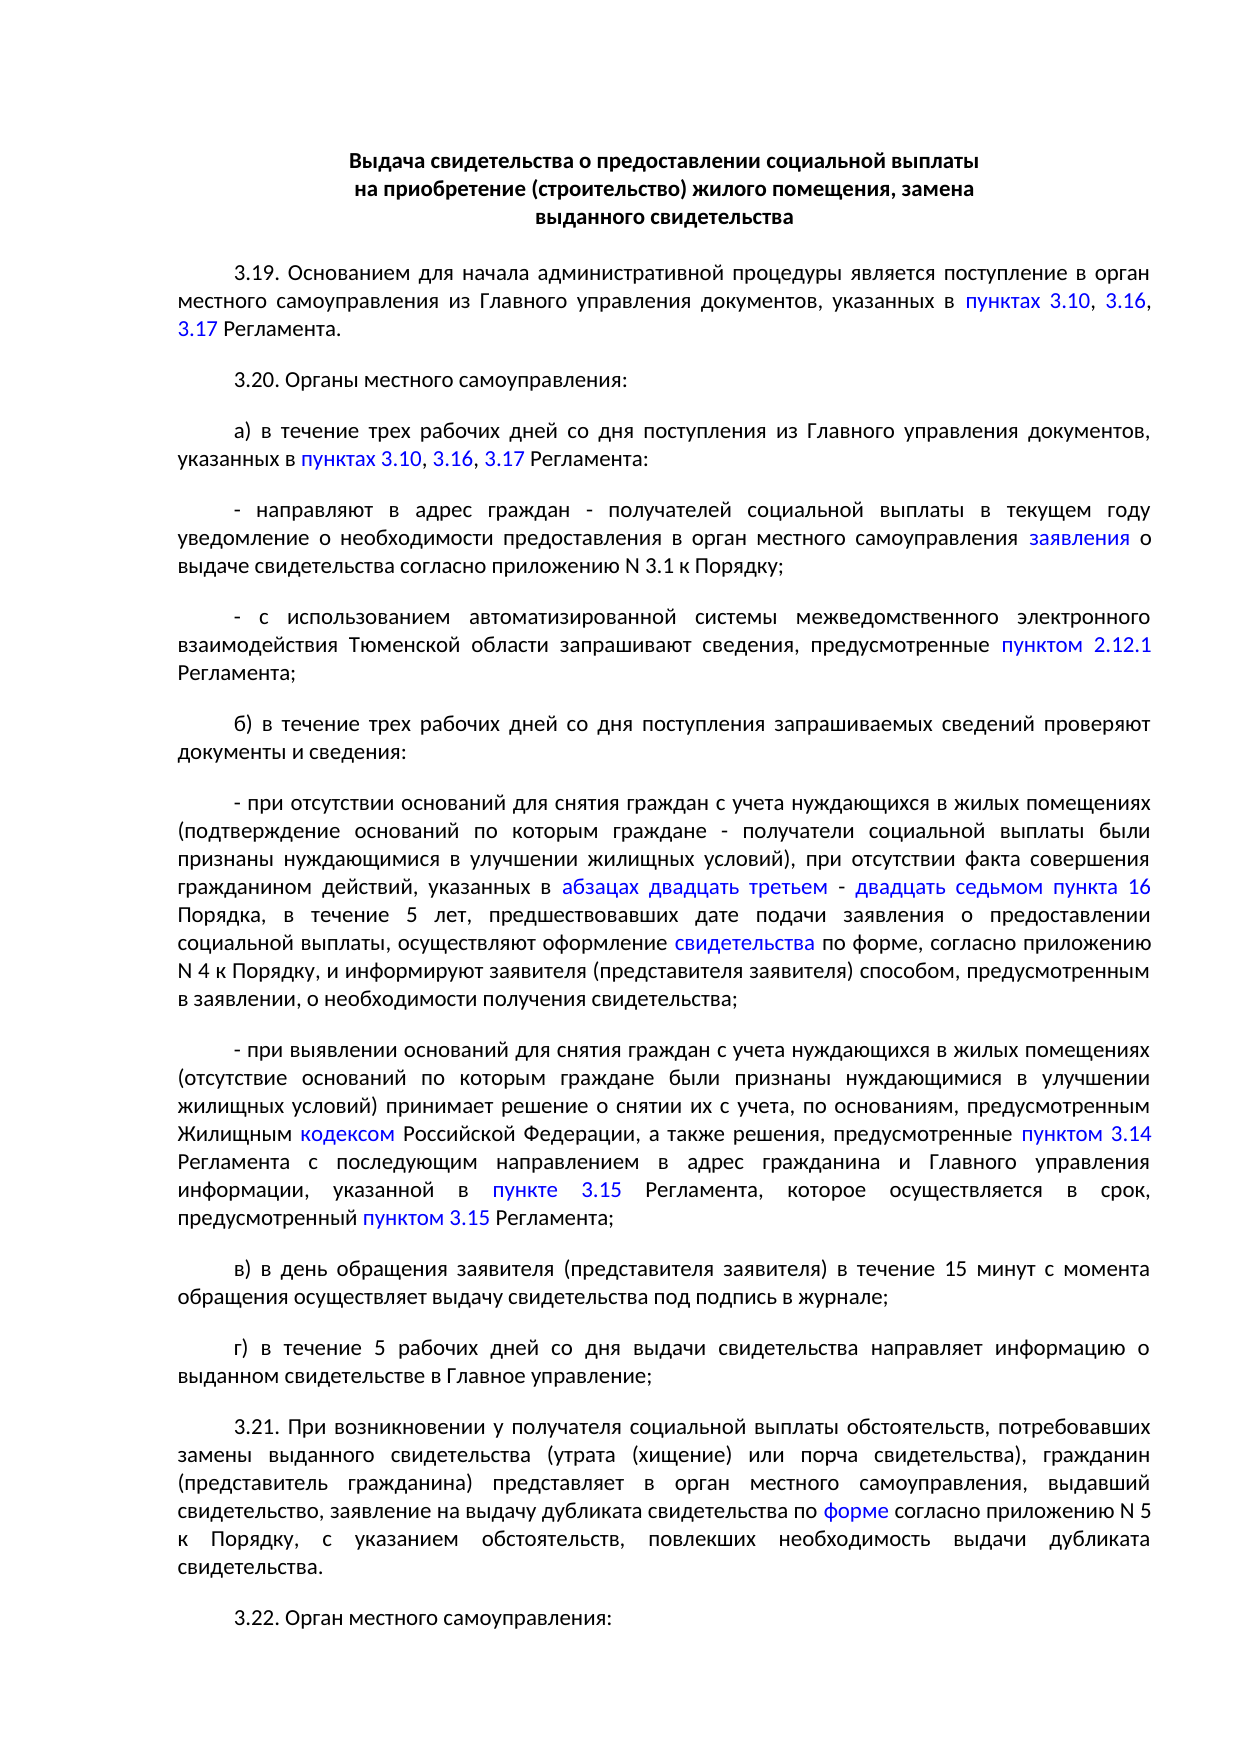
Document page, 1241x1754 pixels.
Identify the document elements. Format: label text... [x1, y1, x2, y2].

title Выдача свидетельства о предоставлении социальной выплаты [177, 146, 1152, 174]
title выданного свидетельства [177, 202, 1152, 230]
text в) в день обращения заявителя (представителя заявителя) в течение 15 минут с момента обращения осуществляет выдачу свидетельства под подпись в журнале; [177, 1254, 1152, 1310]
text 3.19. Основанием для начала административной процедуры является поступление в орган местного самоуправления из Главного управления документов, указанных в пунктах 3.10, 3.16, 3.17 Регламента. [177, 258, 1152, 342]
text 3.21. При возникновении у получателя социальной выплаты обстоятельств, потребовавших замены выданного свидетельства (утрата (хищение) или порча свидетельства), гражданин (представитель гражданина) представляет в орган местного самоуправления, выдавший свидетельство, заявление на выдачу дубликата свидетельства по форме согласно приложению N 5 к Порядку, с указанием обстоятельств, повлекших необходимость выдачи дубликата свидетельства. [177, 1412, 1152, 1580]
text 3.20. Органы местного самоуправления: [177, 365, 1152, 393]
text б) в течение трех рабочих дней со дня поступления запрашиваемых сведений проверяют документы и сведения: [177, 709, 1152, 765]
text - при отсутствии оснований для снятия граждан с учета нуждающихся в жилых помещениях (подтверждение оснований по которым граждане - получатели социальной выплаты были признаны нуждающимися в улучшении жилищных условий), при отсутствии факта совершения гражданином действий, указанных в абзацах двадцать третьем - двадцать седьмом пункта 16 Порядка, в течение 5 лет, предшествовавших дате подачи заявления о предоставлении социальной выплаты, осуществляют оформление свидетельства по форме, согласно приложению N 4 к Порядку, и информируют заявителя (представителя заявителя) способом, предусмотренным в заявлении, о необходимости получения свидетельства; [177, 788, 1152, 1012]
text - с использованием автоматизированной системы межведомственного электронного взаимодействия Тюменской области запрашивают сведения, предусмотренные пунктом 2.12.1 Регламента; [177, 602, 1152, 686]
text г) в течение 5 рабочих дней со дня выдачи свидетельства направляет информацию о выданном свидетельстве в Главное управление; [177, 1333, 1152, 1389]
text - при выявлении оснований для снятия граждан с учета нуждающихся в жилых помещениях (отсутствие оснований по которым граждане были признаны нуждающимися в улучшении жилищных условий) принимает решение о снятии их с учета, по основаниям, предусмотренным Жилищным кодексом Российской Федерации, а также решения, предусмотренные пунктом 3.14 Регламента с последующим направлением в адрес гражданина и Главного управления информации, указанной в пункте 3.15 Регламента, которое осуществляется в срок, предусмотренный пунктом 3.15 Регламента; [177, 1035, 1152, 1231]
text 3.22. Орган местного самоуправления: [177, 1603, 1152, 1631]
text а) в течение трех рабочих дней со дня поступления из Главного управления документов, указанных в пунктах 3.10, 3.16, 3.17 Регламента: [177, 416, 1152, 472]
title на приобретение (строительство) жилого помещения, замена [177, 174, 1152, 202]
text - направляют в адрес граждан - получателей социальной выплаты в текущем году уведомление о необходимости предоставления в орган местного самоуправления заявления о выдаче свидетельства согласно приложению N 3.1 к Порядку; [177, 495, 1152, 579]
